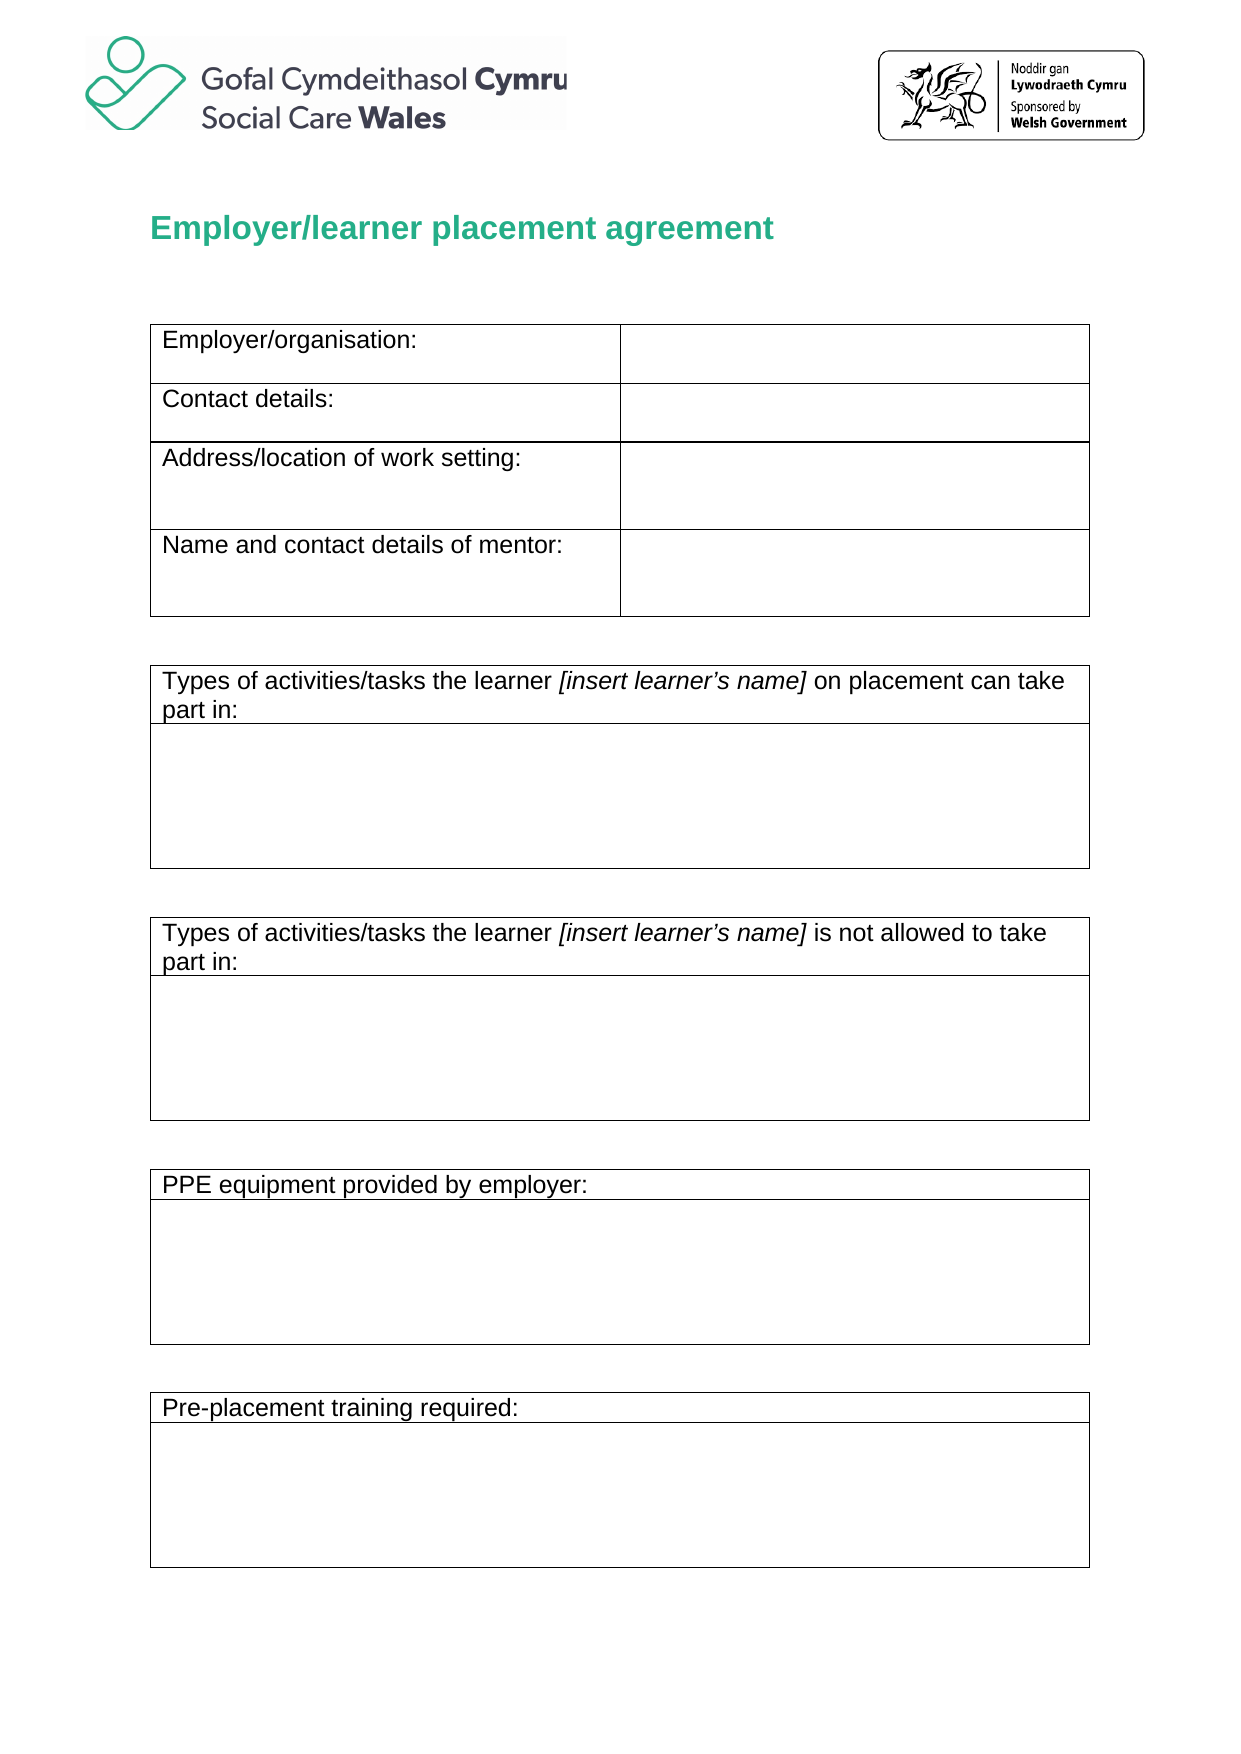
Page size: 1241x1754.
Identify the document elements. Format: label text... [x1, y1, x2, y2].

table_cell [151, 976, 1089, 1120]
table_header PPE equipment provided by employer: [151, 1170, 1089, 1199]
table_header Types of activities/tasks the learner [insert learner’s name] on placement can take part in: [151, 666, 1089, 723]
table_header Types of activities/tasks the learner [insert learner’s name] is not allowed to take part in: [151, 918, 1089, 975]
picture [872, 46, 1146, 143]
table_cell [151, 724, 1089, 868]
table_cell [151, 1423, 1089, 1567]
table_cell [621, 530, 1089, 616]
table_cell Contact details: [151, 384, 620, 441]
table_cell [621, 384, 1089, 441]
table_header Employer/organisation: [151, 325, 620, 383]
table_cell [151, 1200, 1089, 1343]
picture [85, 36, 567, 130]
table_header [621, 325, 1089, 383]
table_cell [621, 443, 1089, 529]
table_cell Name and contact details of mentor: [151, 530, 620, 616]
table_cell Address/location of work setting: [151, 443, 620, 529]
table_header Pre-placement training required: [151, 1393, 1089, 1422]
text Employer/learner placement agreement [150, 208, 1090, 247]
